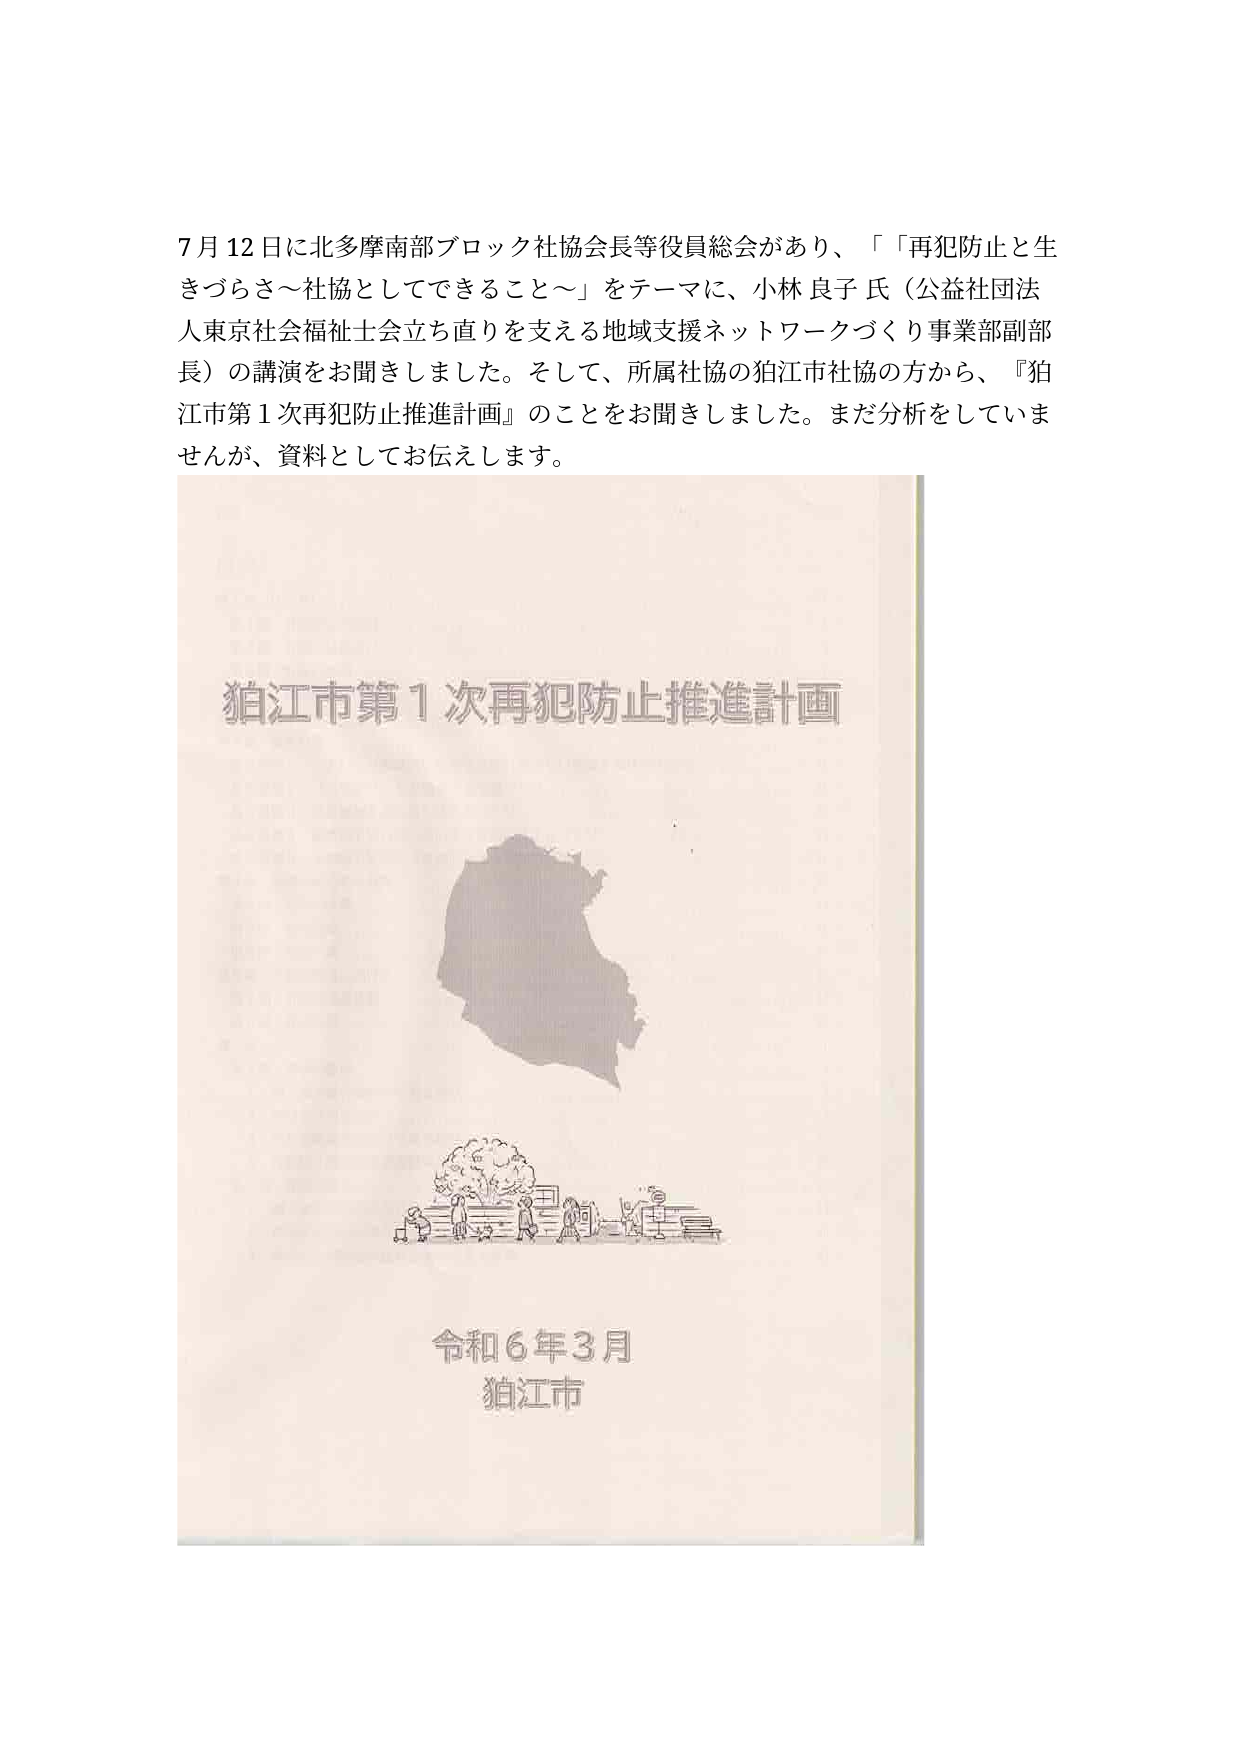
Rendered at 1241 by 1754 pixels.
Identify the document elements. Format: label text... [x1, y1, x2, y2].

text 7月12日に北多摩南部ブロック社協会長等役員総会があり、「「再犯防止と生きづらさ～社協としてできること～」をテーマに、小林 良子 氏（公益社団法人東京社会福祉士会立ち直りを支える地域支援ネットワークづくり事業部副部長）の講演をお聞きしました。そして、所属社協の狛江市社協の方から、『狛江市第１次再犯防止推進計画』のことをお聞きしました。まだ分析をしていませんが、資料としてお伝えします。 [177, 225, 1063, 475]
picture [177, 475, 925, 1546]
